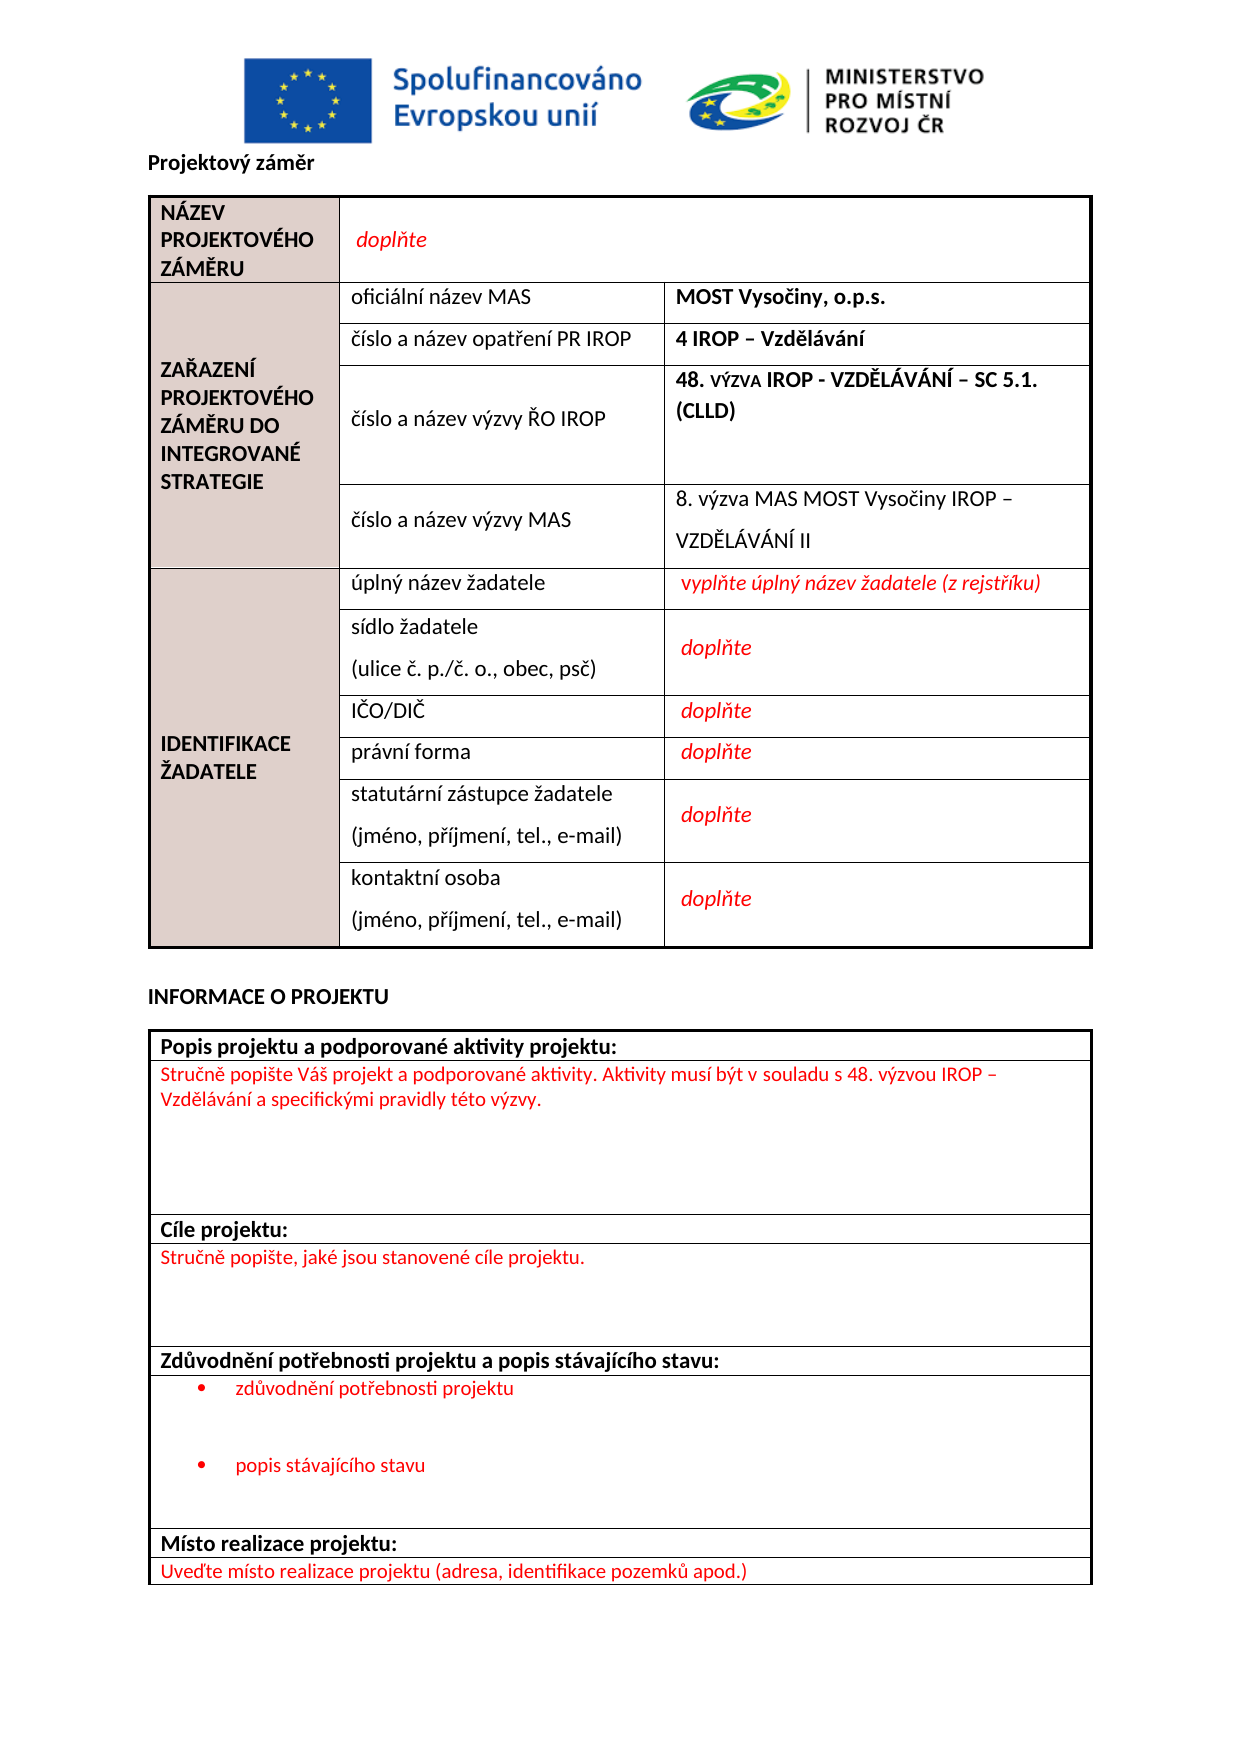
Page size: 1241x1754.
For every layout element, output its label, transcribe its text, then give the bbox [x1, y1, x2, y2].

table_cell Stručně popište Váš projekt a podporované aktivity. Aktivity musí být v souladu s 48. výzvou IROP – Vzdělávání a specifickými pravidly této výzvy. [151, 1061, 1090, 1214]
table_header NÁZEV PROJEKTOVÉHO ZÁMĚRU [151, 198, 339, 282]
table_cell úplný název žadatele [340, 569, 664, 609]
table_cell IDENTIFIKACE ŽADATELE [151, 569, 339, 946]
table_cell právní forma [340, 738, 664, 779]
table_cell doplňte [665, 863, 1089, 946]
table_cell zdůvodnění potřebnosti projektu popis stávajícího stavu [151, 1376, 1090, 1528]
text INFORMACE O PROJEKTU [148, 982, 1093, 1010]
table_cell 4 IROP – Vzdělávání [665, 324, 1089, 365]
table_cell 48. výzva IROP - VZDĚLÁVÁNÍ – SC 5.1. (CLLD) [665, 366, 1089, 484]
text Projektový záměr [148, 148, 1093, 176]
table_cell doplňte [665, 738, 1089, 779]
table_cell číslo a název výzvy MAS [340, 485, 664, 567]
table_cell MOST Vysočiny, o.p.s. [665, 283, 1089, 323]
table_cell číslo a název výzvy ŘO IROP [340, 366, 664, 484]
table_header doplňte [340, 198, 1089, 282]
table_cell Místo realizace projektu: [151, 1529, 1090, 1557]
table_cell kontaktní osoba (jméno, příjmení, tel., e-mail) [340, 863, 664, 946]
table_cell Uveďte místo realizace projektu (adresa, identifikace pozemků apod.) [151, 1558, 1090, 1584]
picture [242, 56, 989, 146]
table_cell sídlo žadatele (ulice č. p./č. o., obec, psč) [340, 610, 664, 695]
table_cell vyplňte úplný název žadatele (z rejstříku) [665, 569, 1089, 609]
table_cell 8. výzva MAS MOST Vysočiny IROP – VZDĚLÁVÁNÍ II [665, 485, 1089, 567]
table_cell doplňte [665, 696, 1089, 737]
table_cell oficiální název MAS [340, 283, 664, 323]
table_cell ZAŘAZENÍ PROJEKTOVÉHO ZÁMĚRU DO INTEGROVANÉ STRATEGIE [151, 283, 339, 567]
table_cell Cíle projektu: [151, 1215, 1090, 1243]
table_cell Zdůvodnění potřebnosti projektu a popis stávajícího stavu: [151, 1347, 1090, 1374]
table_cell doplňte [665, 780, 1089, 862]
table_header Popis projektu a podporované aktivity projektu: [151, 1032, 1090, 1060]
table_cell statutární zástupce žadatele (jméno, příjmení, tel., e-mail) [340, 780, 664, 862]
table_cell Stručně popište, jaké jsou stanovené cíle projektu. [151, 1244, 1090, 1346]
table_cell doplňte [665, 610, 1089, 695]
table_cell číslo a název opatření PR IROP [340, 324, 664, 365]
table_cell IČO/DIČ [340, 696, 664, 737]
